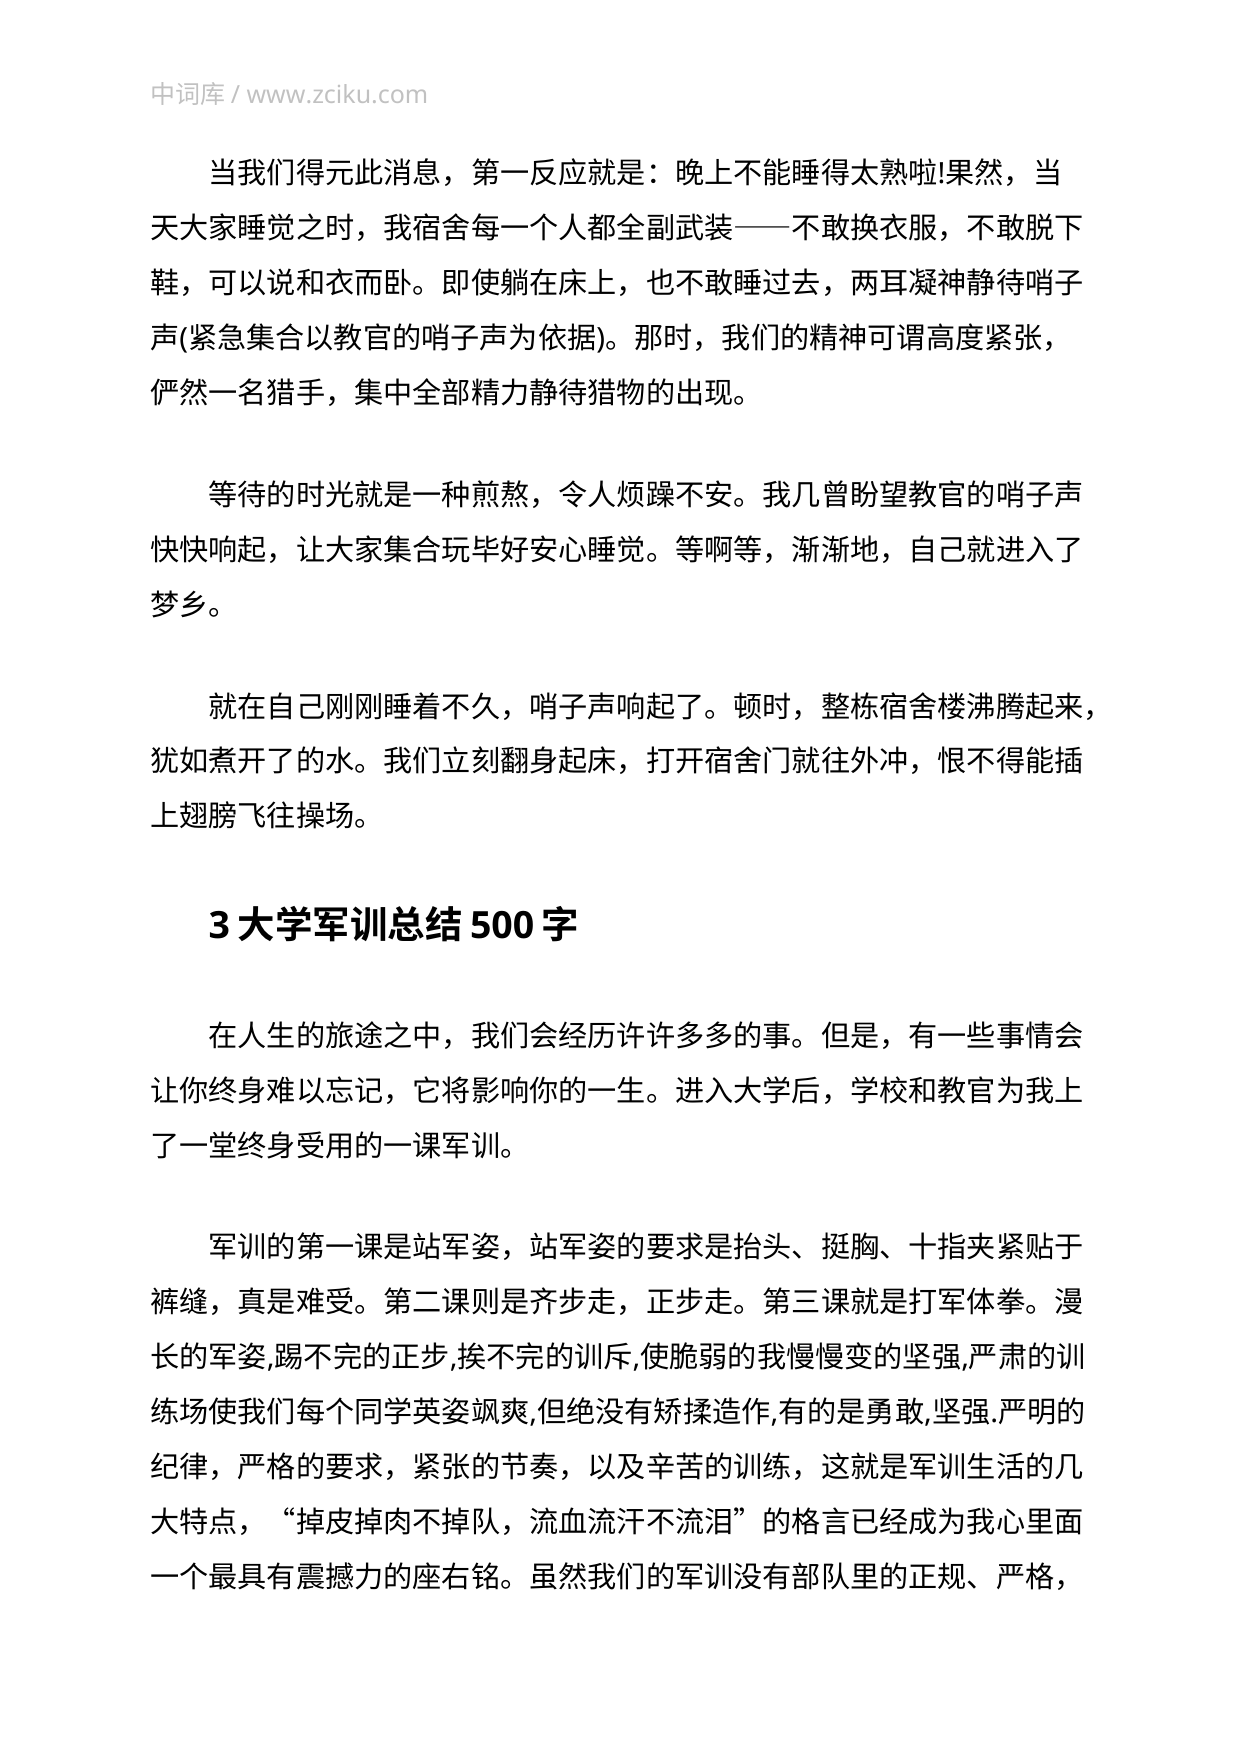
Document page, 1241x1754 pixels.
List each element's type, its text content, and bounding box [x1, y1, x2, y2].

text 3大学军训总结500字 [150, 895, 1090, 949]
text 就在自己刚刚睡着不久，哨子声响起了。顿时，整栋宿舍楼沸腾起来，犹如煮开了的水。我们立刻翻身起床，打开宿舍门就往外冲，恨不得能插上翅膀飞往操场。 [150, 683, 1090, 835]
text 在人生的旅途之中，我们会经历许许多多的事。但是，有一些事情会让你终身难以忘记，它将影响你的一生。进入大学后，学校和教官为我上了一堂终身受用的一课军训。 [150, 1012, 1090, 1164]
text 等待的时光就是一种煎熬，令人烦躁不安。我几曾盼望教官的哨子声快快响起，让大家集合玩毕好安心睡觉。等啊等，渐渐地，自己就进入了梦乡。 [150, 472, 1090, 624]
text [150, 1224, 1090, 1596]
text 当我们得元此消息，第一反应就是：晚上不能睡得太熟啦!果然，当天大家睡觉之时，我宿舍每一个人都全副武装——不敢换衣服，不敢脱下鞋，可以说和衣而卧。即使躺在床上，也不敢睡过去，两耳凝神静待哨子声(紧急集合以教官的哨子声为依据)。那时，我们的精神可谓高度紧张，俨然一名猎手，集中全部精力静待猎物的出现。 [150, 150, 1090, 412]
